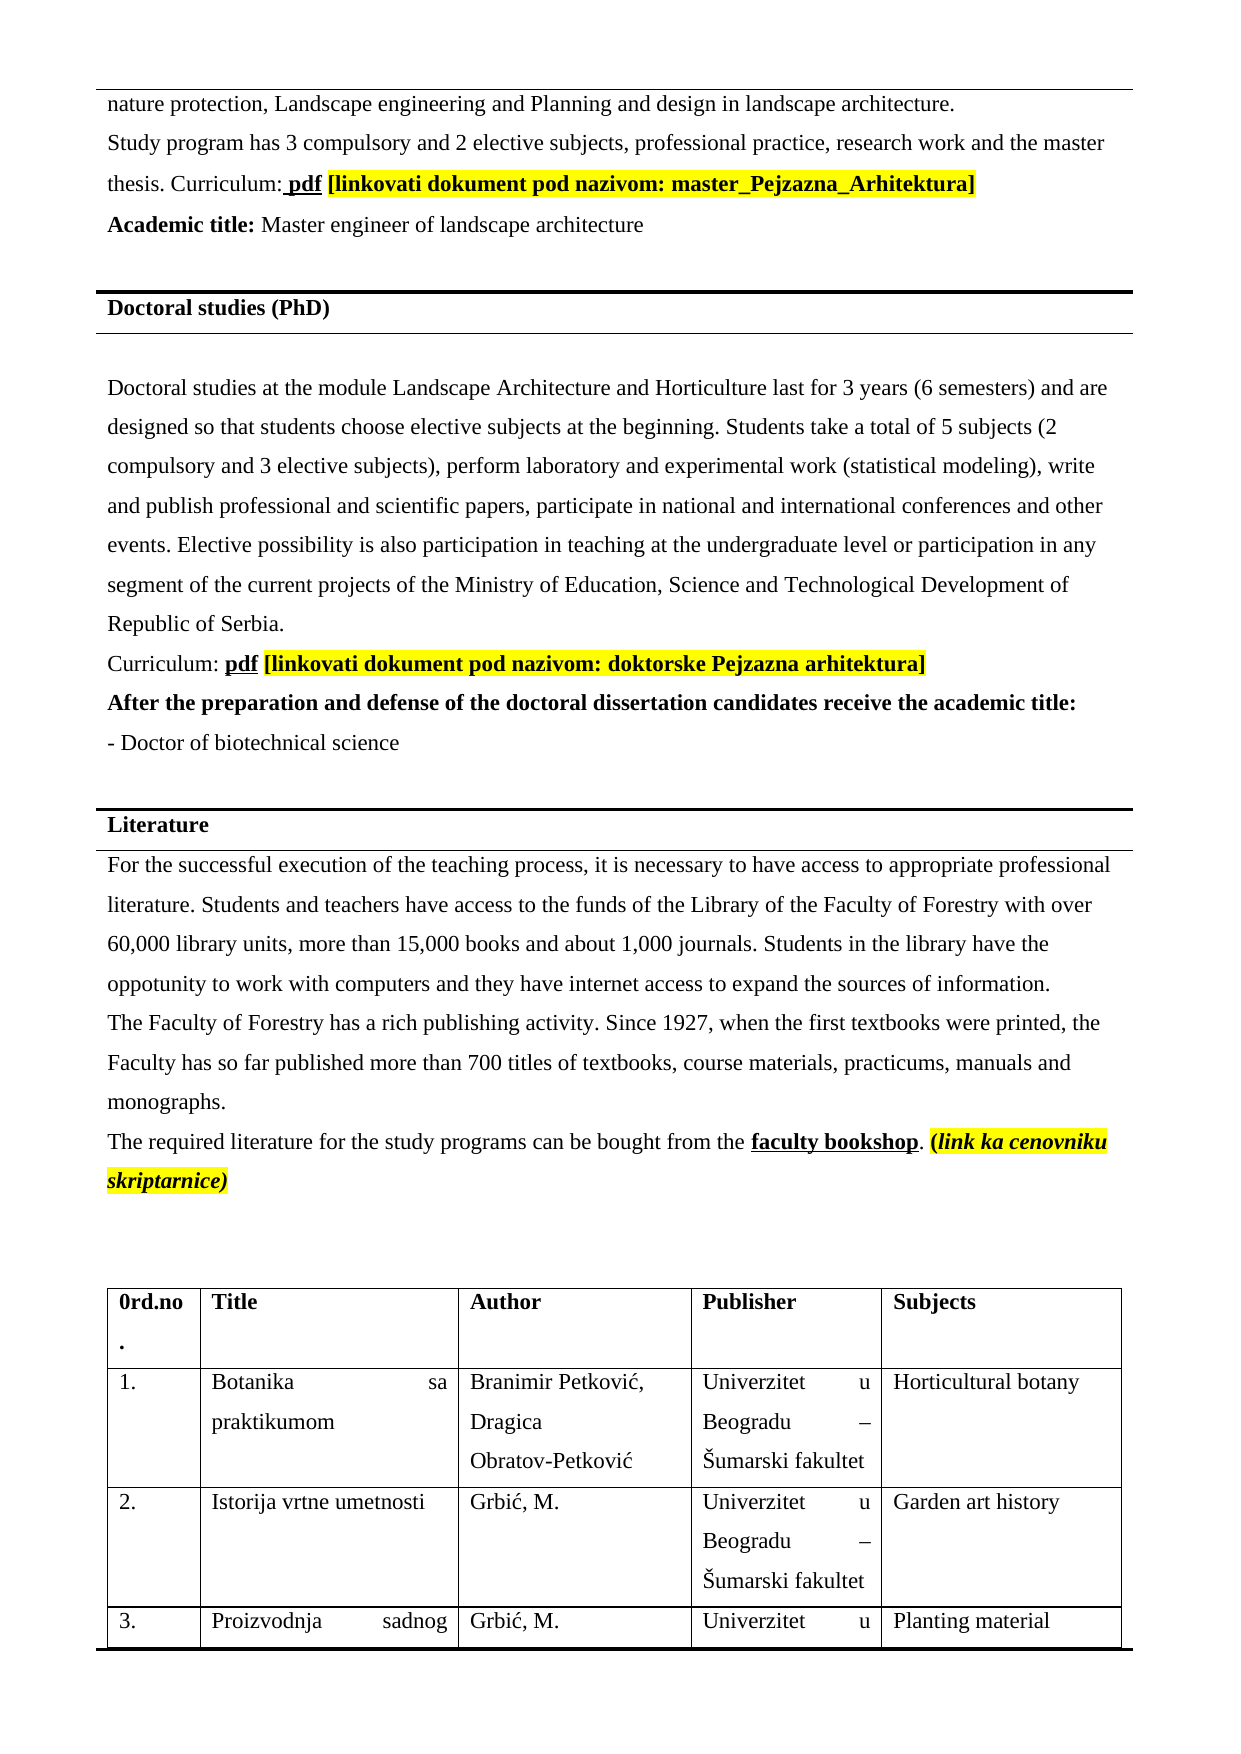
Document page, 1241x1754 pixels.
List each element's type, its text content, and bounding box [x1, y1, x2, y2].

table_cell Doctoral studies (PhD) [96, 294, 1133, 333]
table_cell Doctoral studies at the module Landscape Architecture and Horticulture last for 3 years (6 semesters) and are designed so that students choose elective subjects at the beginning. Students take a total of 5 subjects (2 compulsory and 3 elective subjects), perform laboratory and experimental work (statistical modeling), write and publish professional and scientific papers, participate in national and international conferences and other events. Elective possibility is also participation in teaching at the undergraduate level or participation in any segment of the current projects of the Ministry of Education, Science and Technological Development of Republic of Serbia. Curriculum: pdf [linkovati dokument pod nazivom: doktorske Pejzazna arhitektura] After the preparation and defense of the doctoral dissertation candidates receive the academic title: - Doctor of biotechnical science [96, 334, 1133, 808]
table_cell Literature [96, 811, 1133, 850]
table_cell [96, 90, 1133, 290]
